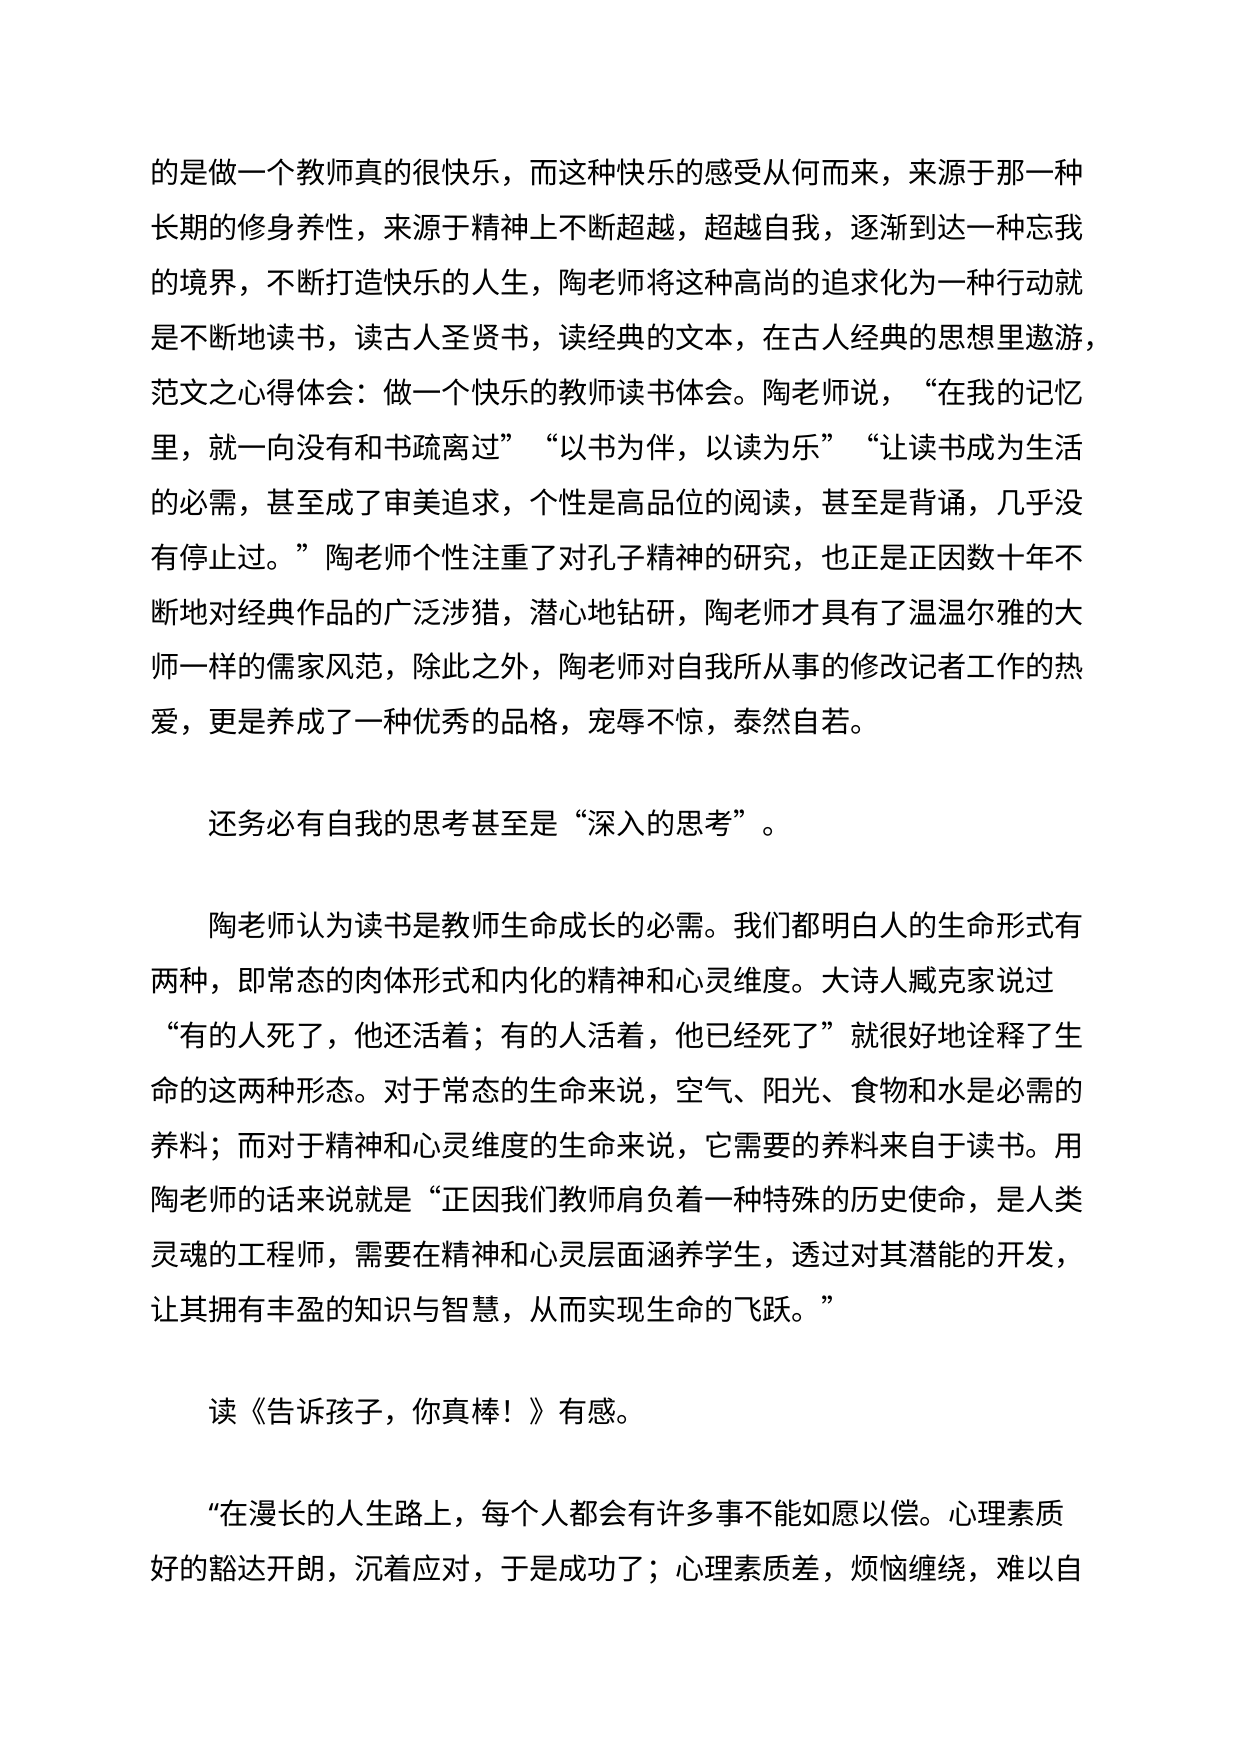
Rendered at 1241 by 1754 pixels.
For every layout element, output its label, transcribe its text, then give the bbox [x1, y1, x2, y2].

text 读《告诉孩子，你真棒！》有感。 [150, 1388, 1090, 1431]
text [150, 150, 1090, 741]
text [150, 1490, 1090, 1588]
text 陶老师认为读书是教师生命成长的必需。我们都明白人的生命形式有两种，即常态的肉体形式和内化的精神和心灵维度。大诗人臧克家说过“有的人死了，他还活着；有的人活着，他已经死了”就很好地诠释了生命的这两种形态。对于常态的生命来说，空气、阳光、食物和水是必需的养料；而对于精神和心灵维度的生命来说，它需要的养料来自于读书。用陶老师的话来说就是“正因我们教师肩负着一种特殊的历史使命，是人类灵魂的工程师，需要在精神和心灵层面涵养学生，透过对其潜能的开发，让其拥有丰盈的知识与智慧，从而实现生命的飞跃。” [150, 902, 1090, 1329]
text 还务必有自我的思考甚至是“深入的思考”。 [150, 801, 1090, 843]
